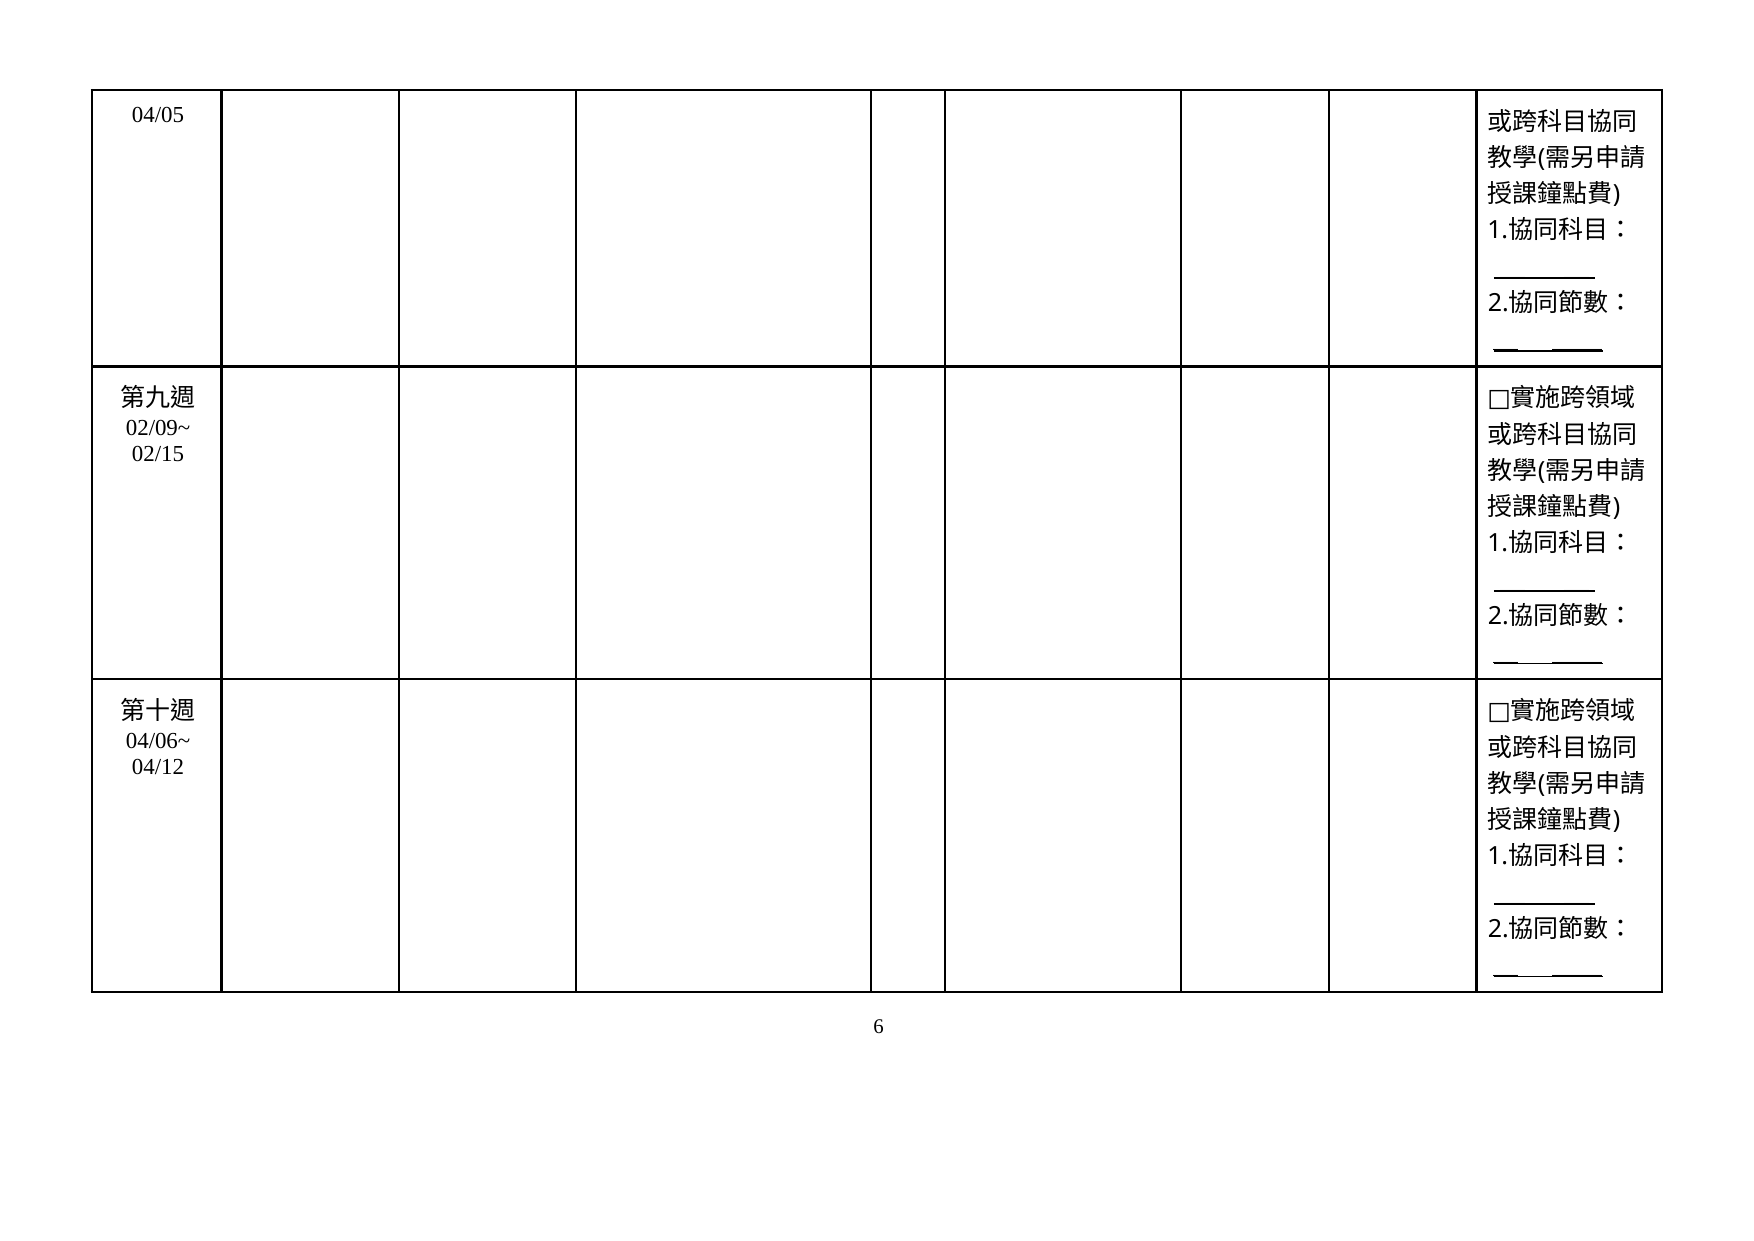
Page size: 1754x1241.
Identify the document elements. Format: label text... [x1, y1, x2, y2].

table_cell [946, 91, 1180, 365]
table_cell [1478, 368, 1661, 678]
table_cell [577, 91, 870, 365]
table_cell 第十週 04/06~ 04/12 [93, 680, 220, 991]
table_cell [872, 91, 944, 365]
table_cell [946, 368, 1180, 678]
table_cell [1478, 680, 1661, 991]
table_cell [223, 680, 398, 991]
table_cell [577, 368, 870, 678]
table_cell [1478, 91, 1661, 365]
table_cell [400, 368, 575, 678]
table_cell [223, 91, 398, 365]
table_cell [1330, 368, 1475, 678]
table_cell [400, 91, 575, 365]
table_cell [577, 680, 870, 991]
table_cell [1182, 91, 1328, 365]
table_cell [223, 368, 398, 678]
table_cell [1182, 680, 1328, 991]
table_cell [872, 680, 944, 991]
table_cell [1330, 680, 1475, 991]
table_cell [872, 368, 944, 678]
table_cell 第八週 03/30~ 04/05 [93, 91, 220, 365]
table_cell 第九週 02/09~ 02/15 [93, 368, 220, 678]
table_cell [400, 680, 575, 991]
table_cell [946, 680, 1180, 991]
table_cell [1182, 368, 1328, 678]
table_cell [1330, 91, 1475, 365]
